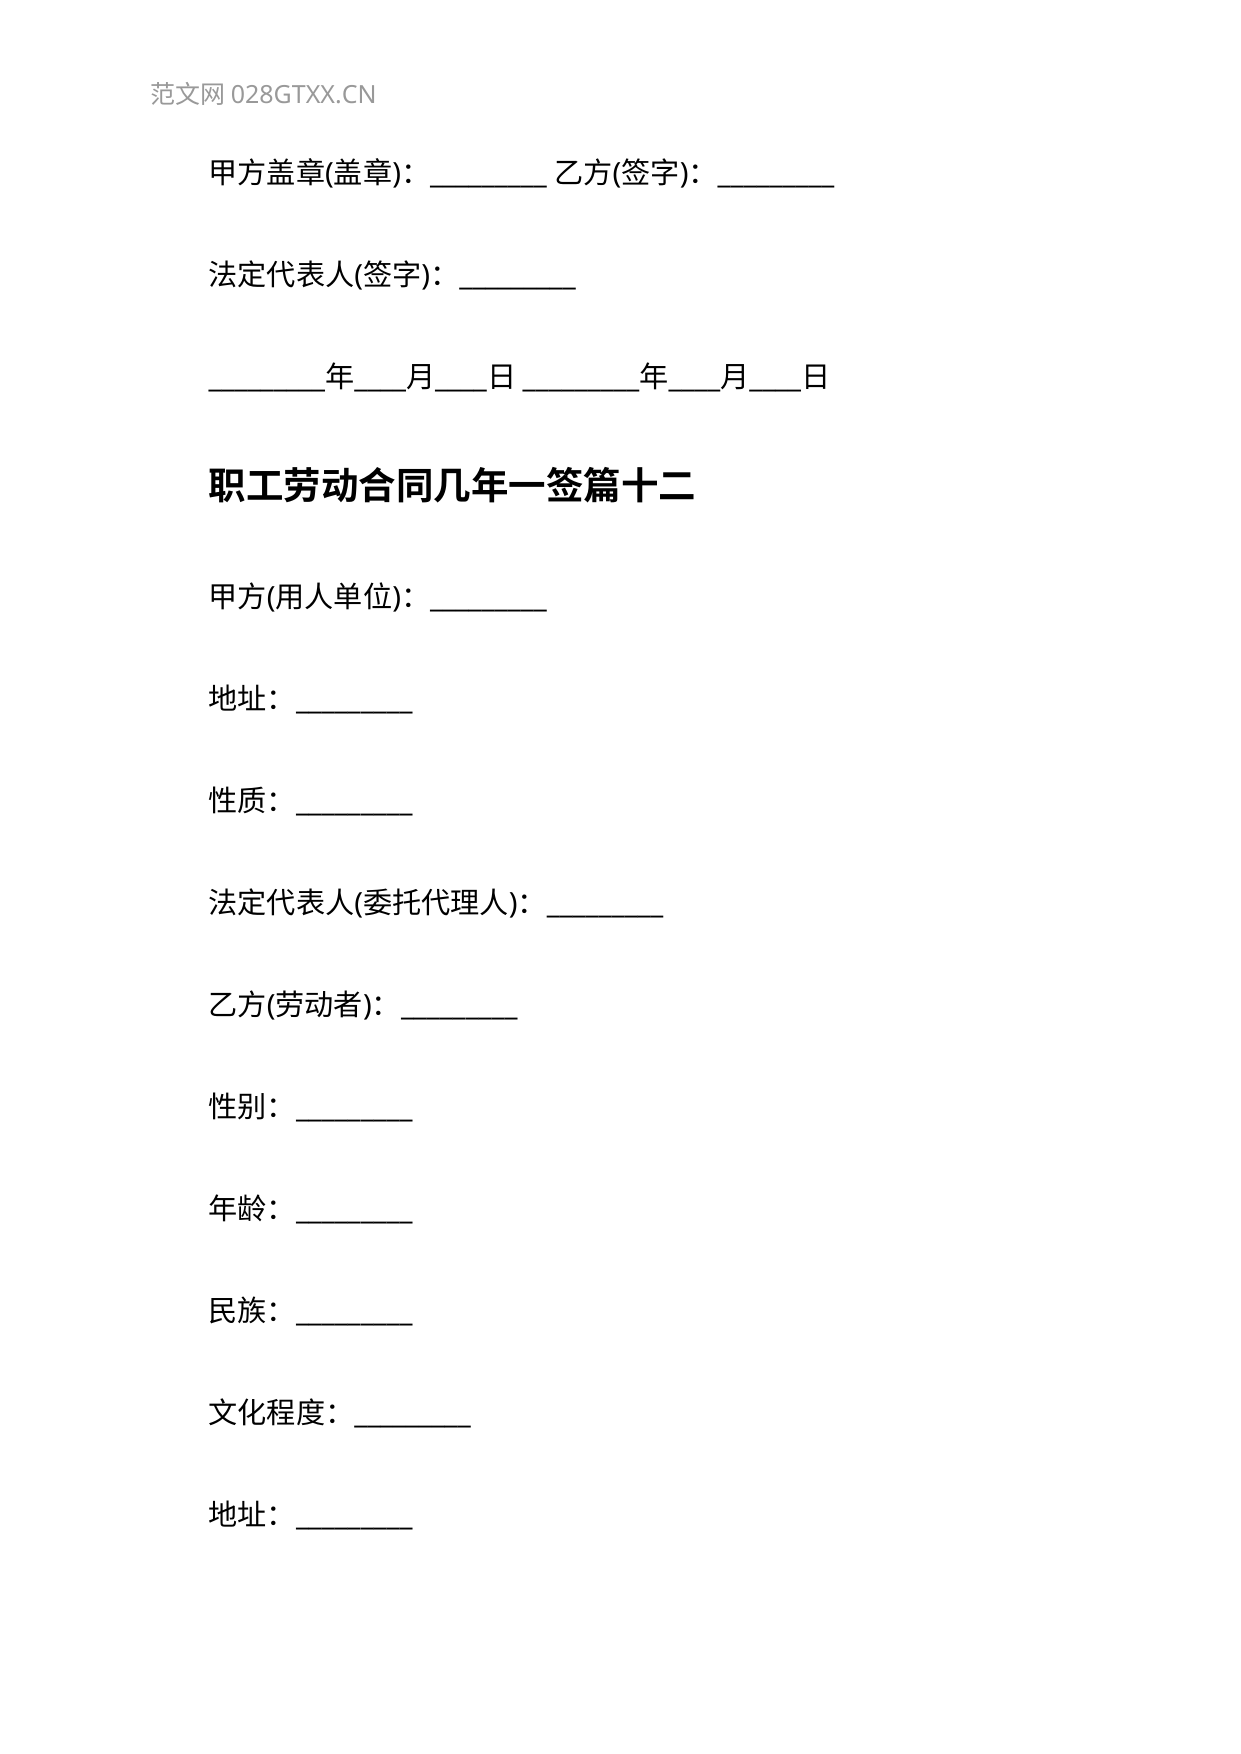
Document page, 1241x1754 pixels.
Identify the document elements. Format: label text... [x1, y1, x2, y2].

text 甲方(用人单位)：_________ [150, 573, 1090, 616]
text 甲方盖章(盖章)：_________ 乙方(签字)：_________ [150, 150, 1090, 192]
text 地址：_________ [150, 1491, 1090, 1533]
text 性质：_________ [150, 777, 1090, 820]
text 职工劳动合同几年一签篇十二 [150, 456, 1090, 510]
text 法定代表人(签字)：_________ [150, 252, 1090, 294]
text 乙方(劳动者)：_________ [150, 981, 1090, 1024]
text 法定代表人(委托代理人)：_________ [150, 879, 1090, 922]
text 地址：_________ [150, 675, 1090, 718]
text 民族：_________ [150, 1287, 1090, 1329]
text _________年____月____日 _________年____月____日 [150, 354, 1090, 396]
text 性别：_________ [150, 1083, 1090, 1126]
text 文化程度：_________ [150, 1389, 1090, 1432]
text 年龄：_________ [150, 1185, 1090, 1228]
